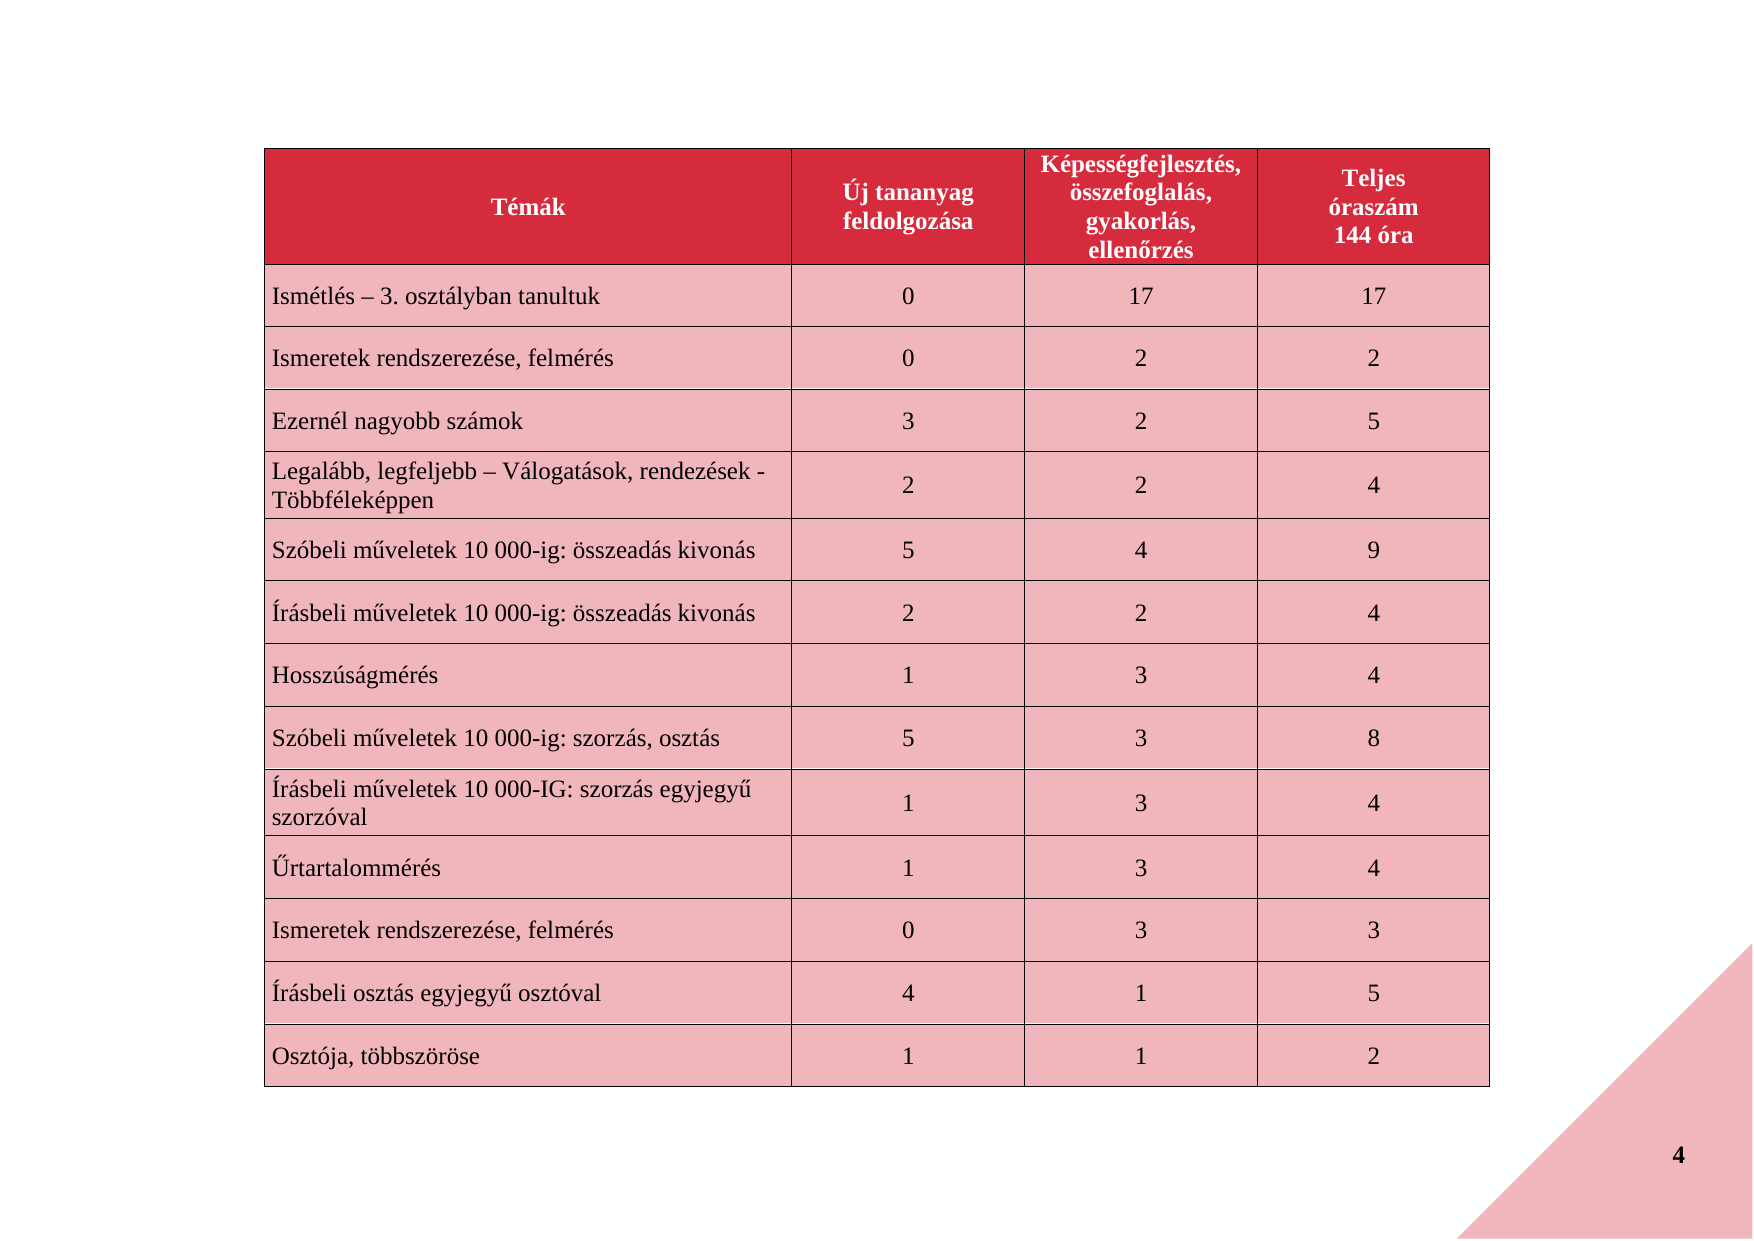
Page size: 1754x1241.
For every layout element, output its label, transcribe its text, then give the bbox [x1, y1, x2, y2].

table_cell Osztója, többszöröse [265, 1025, 791, 1086]
table_cell 1 [792, 644, 1024, 706]
table_cell 8 [1258, 707, 1489, 768]
table_cell 0 [792, 265, 1024, 326]
table_header Témák [265, 149, 791, 264]
table_cell 1 [792, 770, 1024, 835]
table_cell 2 [1025, 327, 1257, 388]
table_cell Szóbeli műveletek 10 000-ig: szorzás, osztás [265, 707, 791, 768]
table_cell Írásbeli műveletek 10 000-IG: szorzás egyjegyű szorzóval [265, 770, 791, 835]
table_cell 5 [1258, 962, 1489, 1023]
table_cell 4 [1258, 836, 1489, 898]
table_cell 2 [1025, 390, 1257, 451]
table_cell 2 [1025, 581, 1257, 643]
table_cell Legalább, legfeljebb – Válogatások, rendezések - Többféleképpen [265, 452, 791, 518]
table_cell 5 [1258, 390, 1489, 451]
table_cell Űrtartalommérés [265, 836, 791, 898]
table_cell Ezernél nagyobb számok [265, 390, 791, 451]
table_cell Szóbeli műveletek 10 000-ig: összeadás kivonás [265, 519, 791, 580]
table_cell 2 [792, 452, 1024, 518]
table_cell 4 [1258, 452, 1489, 518]
table_cell Ismeretek rendszerezése, felmérés [265, 327, 791, 388]
table_cell 1 [1025, 1025, 1257, 1086]
table_header Teljes óraszám 144 óra [1258, 149, 1489, 264]
table_cell 17 [1025, 265, 1257, 326]
table_cell 3 [1025, 644, 1257, 706]
table_cell 3 [1025, 770, 1257, 835]
table_cell 4 [792, 962, 1024, 1023]
table_cell 3 [792, 390, 1024, 451]
table_cell 4 [1258, 644, 1489, 706]
table_cell 3 [1025, 899, 1257, 961]
table_header Képességfejlesztés, összefoglalás, gyakorlás, ellenőrzés [1025, 149, 1257, 264]
table_cell Írásbeli osztás egyjegyű osztóval [265, 962, 791, 1023]
table_cell Ismeretek rendszerezése, felmérés [265, 899, 791, 961]
table_cell 1 [792, 1025, 1024, 1086]
table_cell 1 [792, 836, 1024, 898]
table_cell 17 [1258, 265, 1489, 326]
table_header Új tananyag feldolgozása [792, 149, 1024, 264]
table_cell 2 [1258, 327, 1489, 388]
table_cell 4 [1258, 581, 1489, 643]
table_cell 2 [1025, 452, 1257, 518]
table_cell 2 [1258, 1025, 1489, 1086]
table_cell 5 [792, 519, 1024, 580]
table_cell 3 [1025, 836, 1257, 898]
table_cell 3 [1258, 899, 1489, 961]
table_cell 9 [1258, 519, 1489, 580]
table_cell Írásbeli műveletek 10 000-ig: összeadás kivonás [265, 581, 791, 643]
table_cell 0 [792, 899, 1024, 961]
table_cell 1 [1025, 962, 1257, 1023]
table_cell 4 [1258, 770, 1489, 835]
table_cell 0 [792, 327, 1024, 388]
table_cell 3 [1025, 707, 1257, 768]
table_cell Hosszúságmérés [265, 644, 791, 706]
table_cell 4 [1025, 519, 1257, 580]
table_cell 5 [792, 707, 1024, 768]
table_cell 2 [792, 581, 1024, 643]
table_cell Ismétlés – 3. osztályban tanultuk [265, 265, 791, 326]
